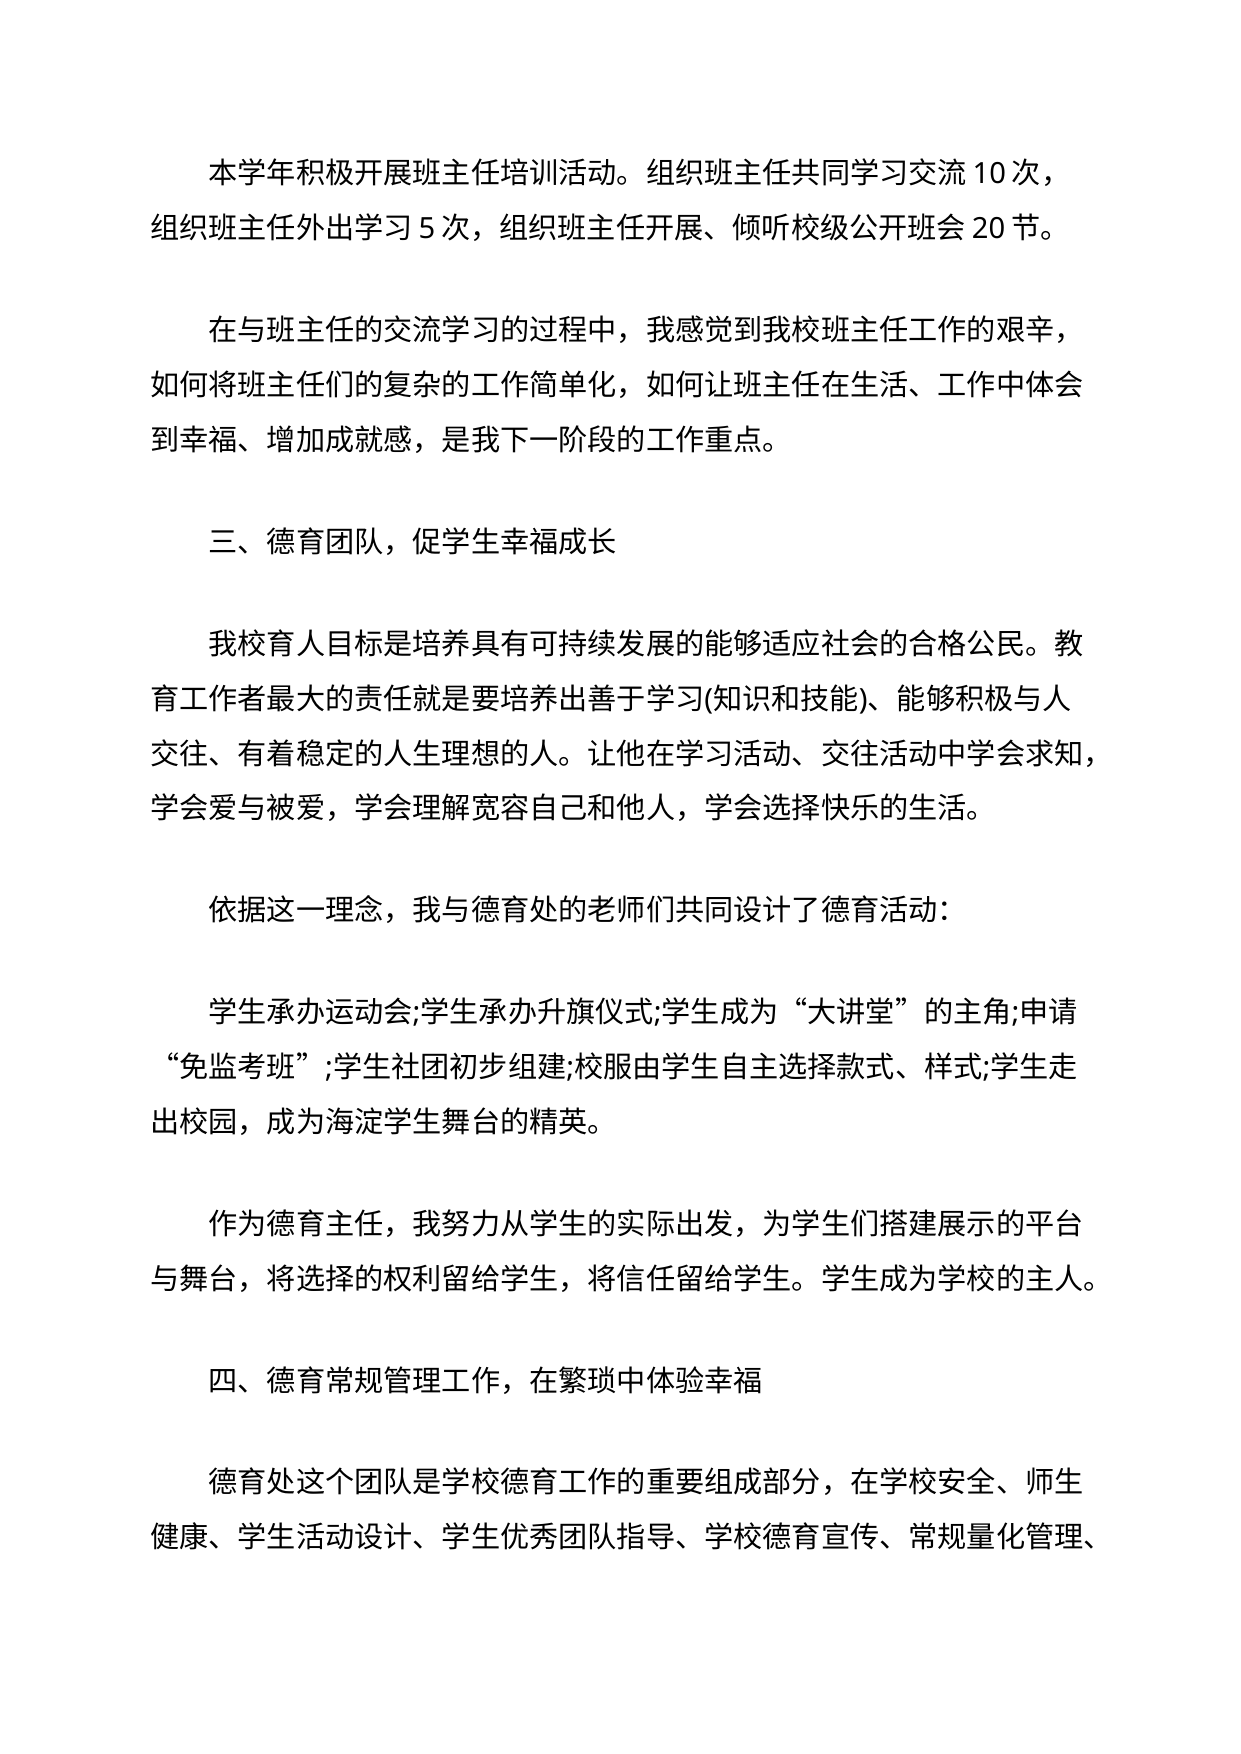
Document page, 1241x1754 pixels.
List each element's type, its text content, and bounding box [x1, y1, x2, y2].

text 在与班主任的交流学习的过程中，我感觉到我校班主任工作的艰辛，如何将班主任们的复杂的工作简单化，如何让班主任在生活、工作中体会到幸福、增加成就感，是我下一阶段的工作重点。 [150, 307, 1090, 459]
text 四、德育常规管理工作，在繁琐中体验幸福 [150, 1357, 1090, 1399]
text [150, 1459, 1090, 1556]
text 我校育人目标是培养具有可持续发展的能够适应社会的合格公民。教育工作者最大的责任就是要培养出善于学习(知识和技能)、能够积极与人交往、有着稳定的人生理想的人。让他在学习活动、交往活动中学会求知，学会爱与被爱，学会理解宽容自己和他人，学会选择快乐的生活。 [150, 620, 1090, 827]
text 本学年积极开展班主任培训活动。组织班主任共同学习交流10次，组织班主任外出学习5次，组织班主任开展、倾听校级公开班会20节。 [150, 150, 1090, 247]
text 作为德育主任，我努力从学生的实际出发，为学生们搭建展示的平台与舞台，将选择的权利留给学生，将信任留给学生。学生成为学校的主人。 [150, 1200, 1090, 1298]
text 学生承办运动会;学生承办升旗仪式;学生成为“大讲堂”的主角;申请“免监考班”;学生社团初步组建;校服由学生自主选择款式、样式;学生走出校园，成为海淀学生舞台的精英。 [150, 989, 1090, 1141]
text 依据这一理念，我与德育处的老师们共同设计了德育活动： [150, 887, 1090, 929]
text 三、德育团队，促学生幸福成长 [150, 518, 1090, 561]
